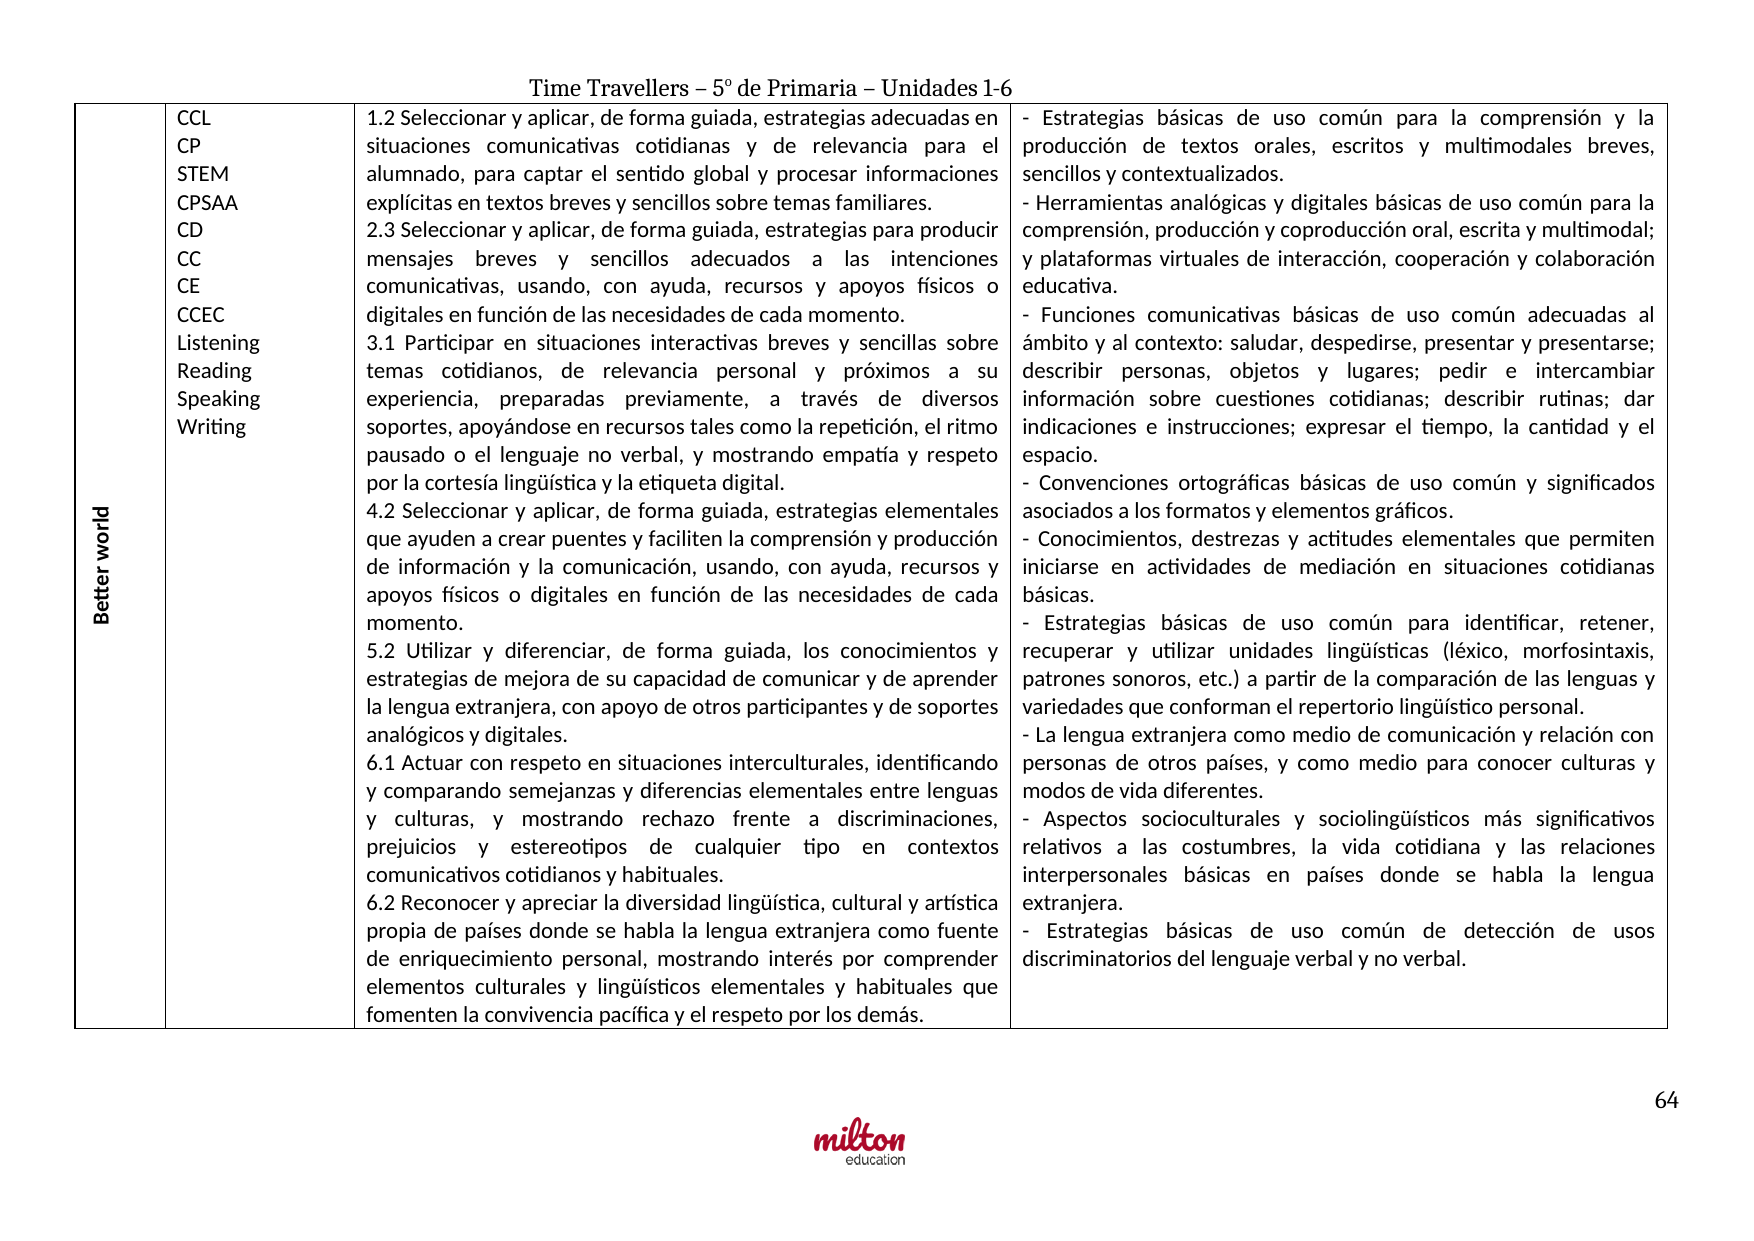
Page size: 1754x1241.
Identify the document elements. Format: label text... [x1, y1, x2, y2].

picture [806, 1114, 911, 1167]
table_cell CCL CP STEM CPSAA CD CC CE CCEC Listening Reading Speaking Writing [166, 104, 354, 1028]
table_cell - Estrategias básicas de uso común para la comprensión y la producción de textos orales, escritos y multimodales breves, sencillos y contextualizados. - Herramientas analógicas y digitales básicas de uso común para la comprensión, producción y coproducción oral, escrita y multimodal; y plataformas virtuales de interacción, cooperación y colaboración educativa. - Funciones comunicativas básicas de uso común adecuadas al ámbito y al contexto: saludar, despedirse, presentar y presentarse; describir personas, objetos y lugares; pedir e intercambiar información sobre cuestiones cotidianas; describir rutinas; dar indicaciones e instrucciones; expresar el tiempo, la cantidad y el espacio. - Convenciones ortográficas básicas de uso común y significados asociados a los formatos y elementos gráficos. - Conocimientos, destrezas y actitudes elementales que permiten iniciarse en actividades de mediación en situaciones cotidianas básicas. - Estrategias básicas de uso común para identificar, retener, recuperar y utilizar unidades lingüísticas (léxico, morfosintaxis, patrones sonoros, etc.) a partir de la comparación de las lenguas y variedades que conforman el repertorio lingüístico personal. - La lengua extranjera como medio de comunicación y relación con personas de otros países, y como medio para conocer culturas y modos de vida diferentes. - Aspectos socioculturales y sociolingüísticos más significativos relativos a las costumbres, la vida cotidiana y las relaciones interpersonales básicas en países donde se habla la lengua extranjera. - Estrategias básicas de uso común de detección de usos discriminatorios del lenguaje verbal y no verbal. [1011, 104, 1667, 1028]
table_cell 1.2 Seleccionar y aplicar, de forma guiada, estrategias adecuadas en situaciones comunicativas cotidianas y de relevancia para el alumnado, para captar el sentido global y procesar informaciones explícitas en textos breves y sencillos sobre temas familiares. 2.3 Seleccionar y aplicar, de forma guiada, estrategias para producir mensajes breves y sencillos adecuados a las intenciones comunicativas, usando, con ayuda, recursos y apoyos físicos o digitales en función de las necesidades de cada momento. 3.1 Participar en situaciones interactivas breves y sencillas sobre temas cotidianos, de relevancia personal y próximos a su experiencia, preparadas previamente, a través de diversos soportes, apoyándose en recursos tales como la repetición, el ritmo pausado o el lenguaje no verbal, y mostrando empatía y respeto por la cortesía lingüística y la etiqueta digital. 4.2 Seleccionar y aplicar, de forma guiada, estrategias elementales que ayuden a crear puentes y faciliten la comprensión y producción de información y la comunicación, usando, con ayuda, recursos y apoyos físicos o digitales en función de las necesidades de cada momento. 5.2 Utilizar y diferenciar, de forma guiada, los conocimientos y estrategias de mejora de su capacidad de comunicar y de aprender la lengua extranjera, con apoyo de otros participantes y de soportes analógicos y digitales. 6.1 Actuar con respeto en situaciones interculturales, identificando y comparando semejanzas y diferencias elementales entre lenguas y culturas, y mostrando rechazo frente a discriminaciones, prejuicios y estereotipos de cualquier tipo en contextos comunicativos cotidianos y habituales. 6.2 Reconocer y apreciar la diversidad lingüística, cultural y artística propia de países donde se habla la lengua extranjera como fuente de enriquecimiento personal, mostrando interés por comprender elementos culturales y lingüísticos elementales y habituales que fomenten la convivencia pacífica y el respeto por los demás. [355, 104, 1010, 1028]
table_cell Better world [76, 104, 165, 1028]
